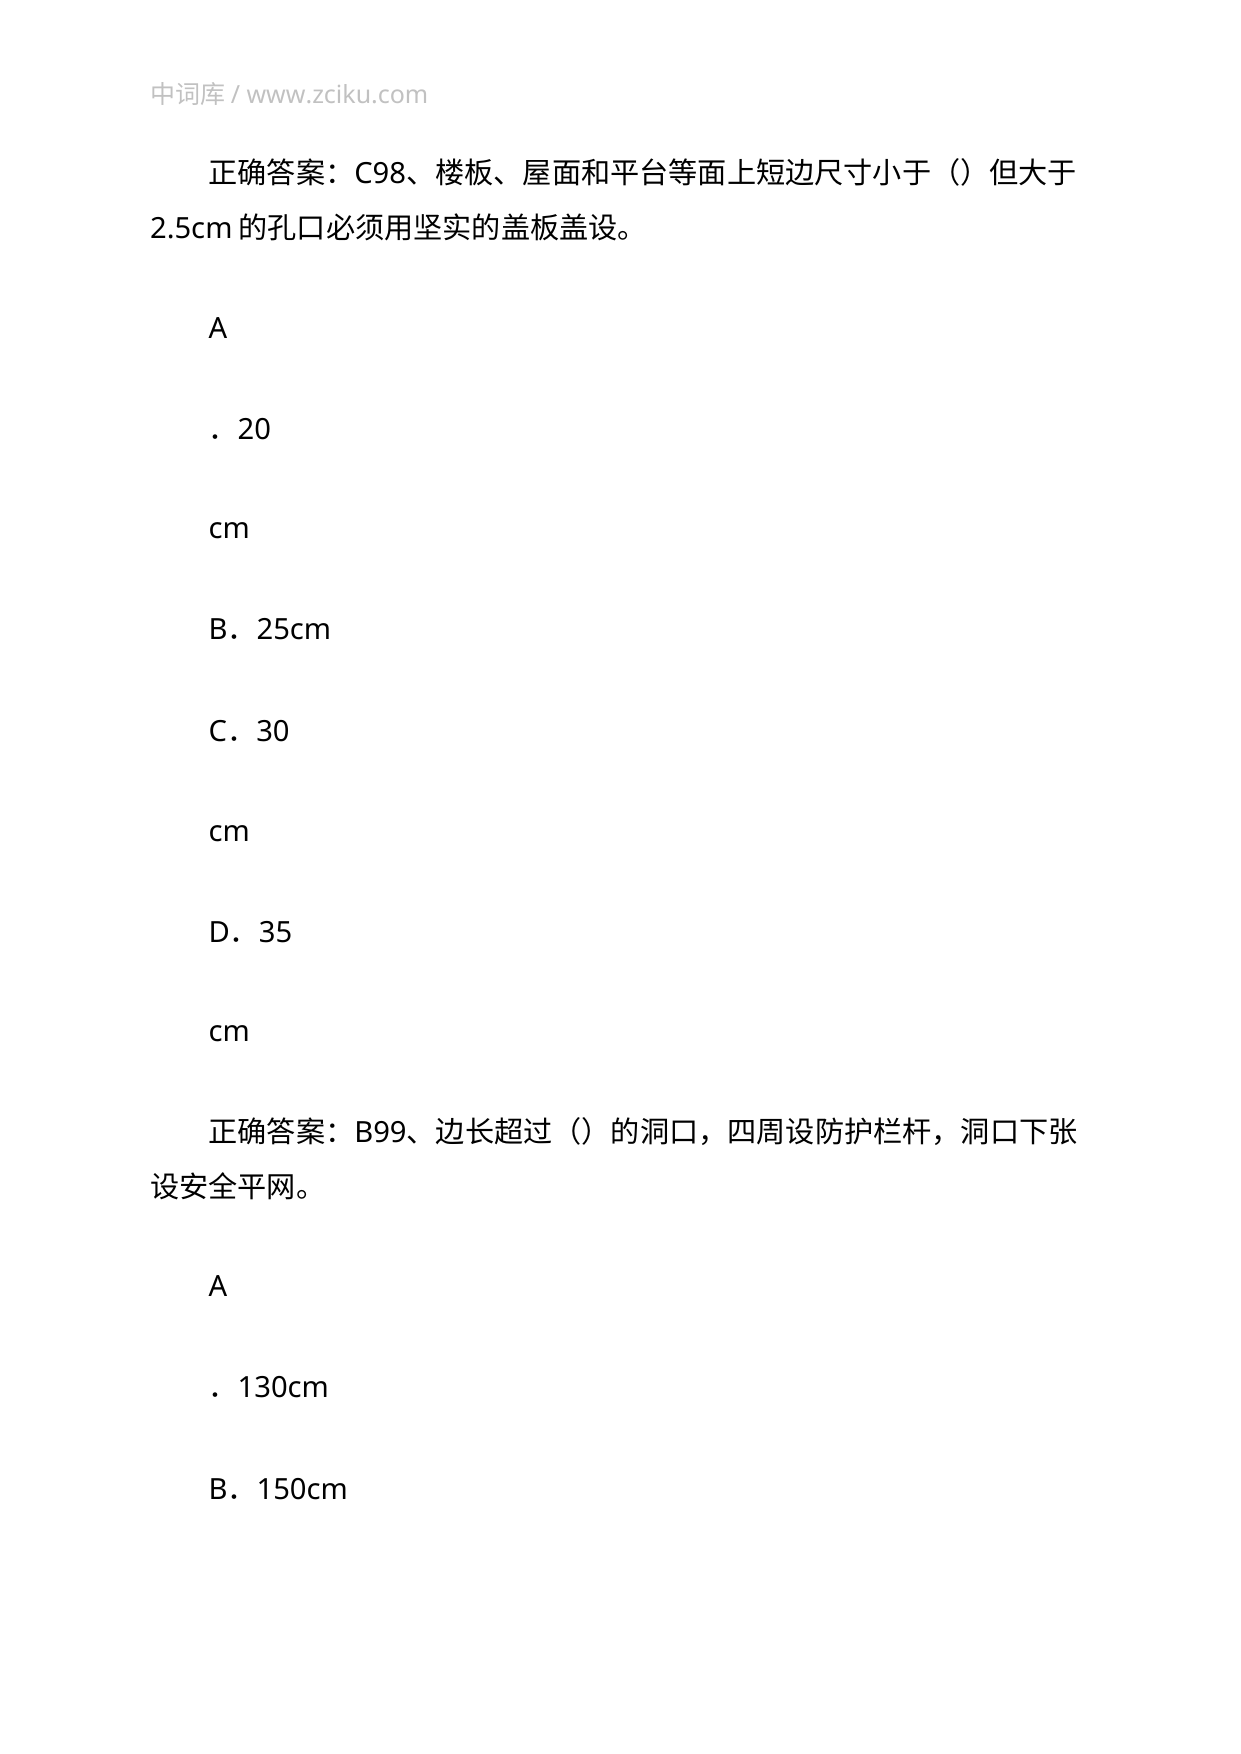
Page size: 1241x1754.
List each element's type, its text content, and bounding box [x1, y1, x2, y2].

text D．35 [150, 908, 1090, 951]
text ．20 [150, 405, 1090, 448]
text A [150, 307, 1090, 347]
text ．130cm [150, 1364, 1090, 1406]
text cm [150, 810, 1090, 849]
text 正确答案：B99、边长超过（）的洞口，四周设防护栏杆，洞口下张设安全平网。 [150, 1109, 1090, 1206]
text cm [150, 1010, 1090, 1050]
text B．25cm [150, 606, 1090, 648]
text 正确答案：C98、楼板、屋面和平台等面上短边尺寸小于（）但大于2.5cm的孔口必须用坚实的盖板盖设。 [150, 150, 1090, 247]
text B．150cm [150, 1466, 1090, 1508]
text A [150, 1265, 1090, 1305]
text C．30 [150, 708, 1090, 750]
text cm [150, 507, 1090, 547]
